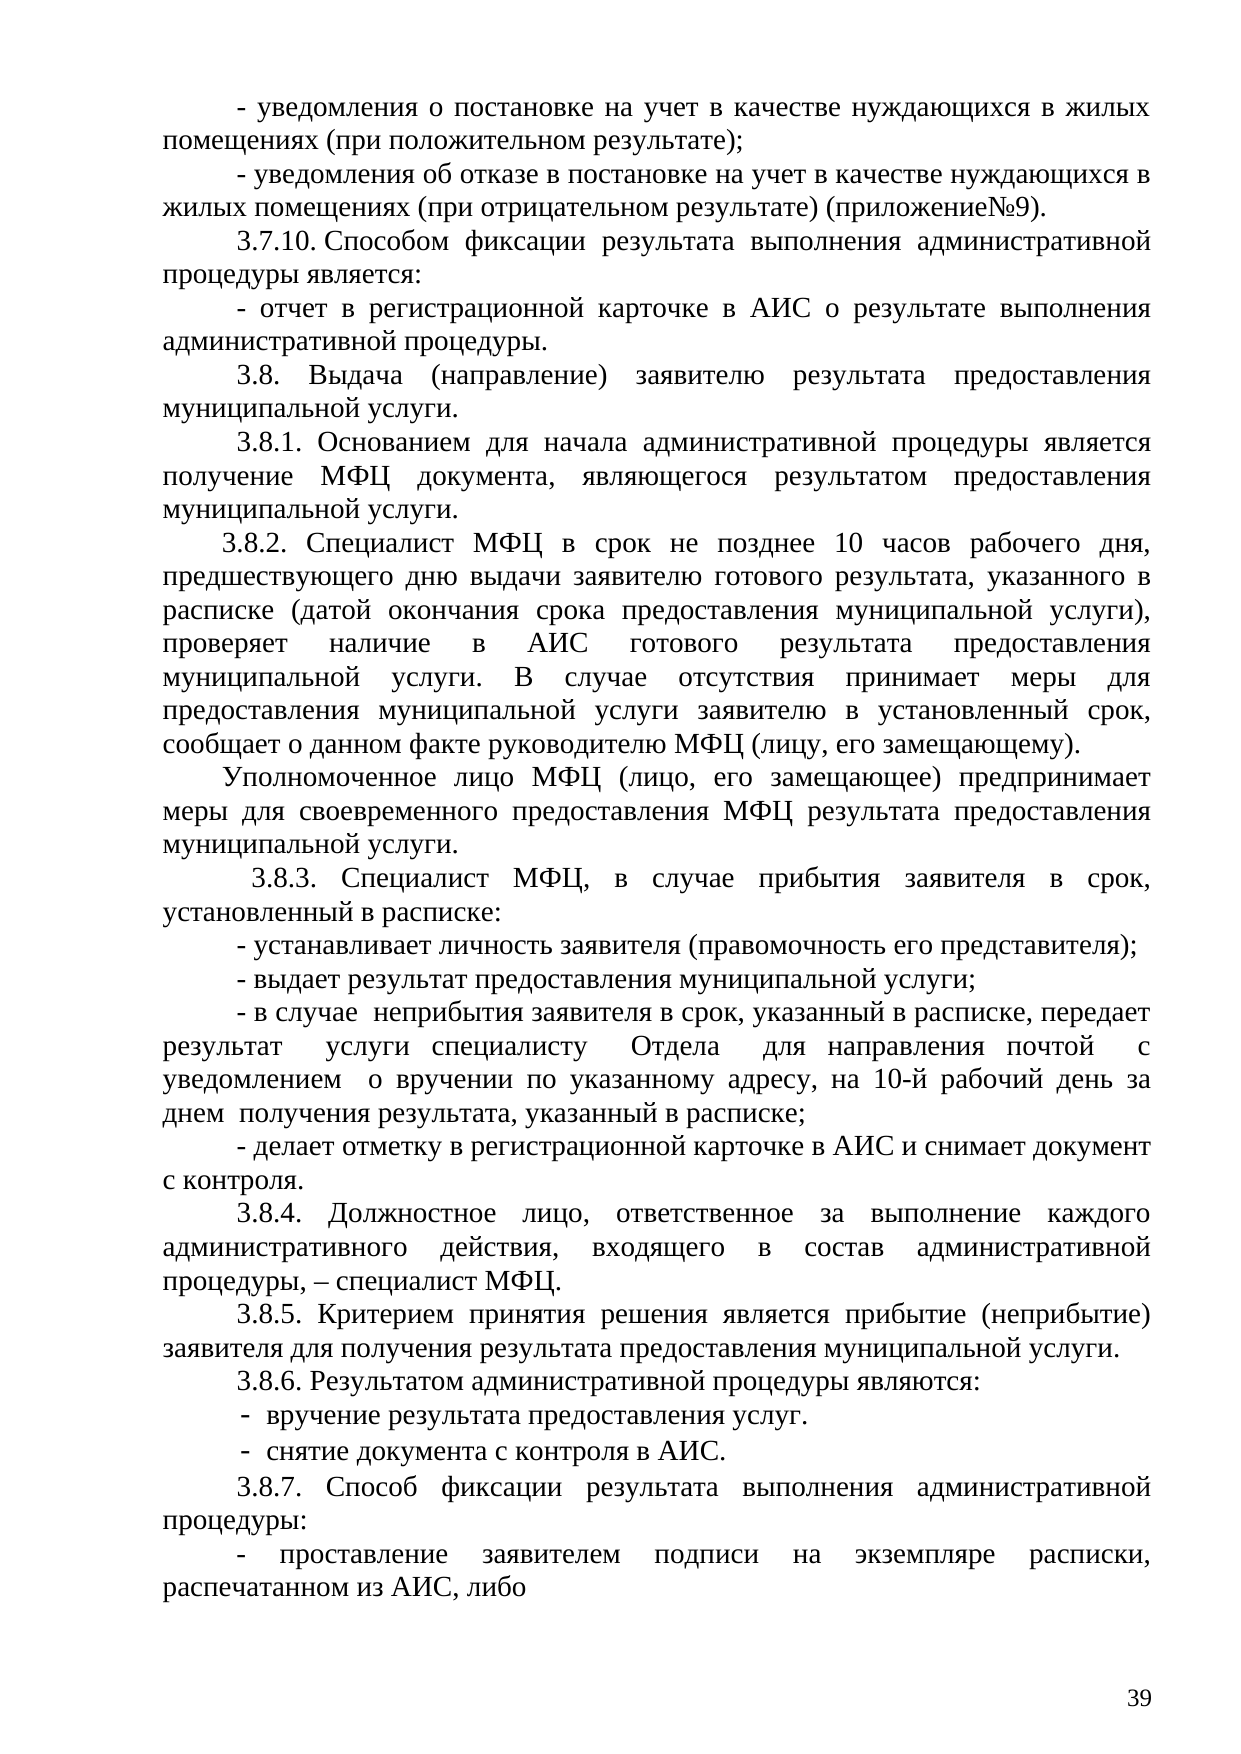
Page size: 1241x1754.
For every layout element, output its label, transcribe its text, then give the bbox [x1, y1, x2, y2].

text - уведомления об отказе в постановке на учет в качестве нуждающихся в жилых помещениях (при отрицательном результате) (приложение№9). [162, 156, 1152, 223]
text 3.8. Выдача (направление) заявителю результата предоставления муниципальной услуги. [162, 357, 1152, 424]
text 3.8.5. Критерием принятия решения является прибытие (неприбытие) заявителя для получения результата предоставления муниципальной услуги. [162, 1296, 1152, 1363]
text 3.7.10. Способом фиксации результата выполнения административной процедуры является: [162, 223, 1152, 290]
text 3.8.2. Специалист МФЦ в срок не позднее 10 часов рабочего дня, предшествующего дню выдачи заявителю готового результата, указанного в расписке (датой окончания срока предоставления муниципальной услуги), проверяет наличие в АИС готового результата предоставления муниципальной услуги. В случае отсутствия принимает меры для предоставления муниципальной услуги заявителю в установленный срок, сообщает о данном факте руководителю МФЦ (лицу, его замещающему). [162, 525, 1152, 759]
text 3.8.3. Специалист МФЦ, в случае прибытия заявителя в срок, установленный в расписке: [162, 860, 1152, 927]
list вручение результата предоставления услуг. [162, 1397, 1152, 1433]
text - уведомления о постановке на учет в качестве нуждающихся в жилых помещениях (при положительном результате); [162, 89, 1152, 156]
text 3.8.6. Результатом административной процедуры являются: [162, 1363, 1152, 1397]
text - устанавливает личность заявителя (правомочность его представителя); [162, 927, 1152, 961]
text - проставление заявителем подписи на экземпляре расписки, распечатанном из АИС, либо [162, 1536, 1152, 1603]
text - отчет в регистрационной карточке в АИС о результате выполнения административной процедуры. [162, 290, 1152, 357]
text 3.8.1. Основанием для начала административной процедуры является получение МФЦ документа, являющегося результатом предоставления муниципальной услуги. [162, 424, 1152, 525]
text - выдает результат предоставления муниципальной услуги; [162, 961, 1152, 994]
text Уполномоченное лицо МФЦ (лицо, его замещающее) предпринимает меры для своевременного предоставления МФЦ результата предоставления муниципальной услуги. [162, 759, 1152, 860]
list снятие документа с контроля в АИС. [162, 1433, 1152, 1469]
text 3.8.7. Способ фиксации результата выполнения административной процедуры: [162, 1469, 1152, 1536]
text - делает отметку в регистрационной карточке в АИС и снимает документ с контроля. [162, 1128, 1152, 1196]
text - в случае неприбытия заявителя в срок, указанный в расписке, передает результат услуги специалисту Отдела для направления почтой с уведомлением о вручении по указанному адресу, на 10-й рабочий день за днем получения результата, указанный в расписке; [162, 994, 1152, 1128]
text 3.8.4. Должностное лицо, ответственное за выполнение каждого административного действия, входящего в состав административной процедуры, – специалист МФЦ. [162, 1196, 1152, 1296]
